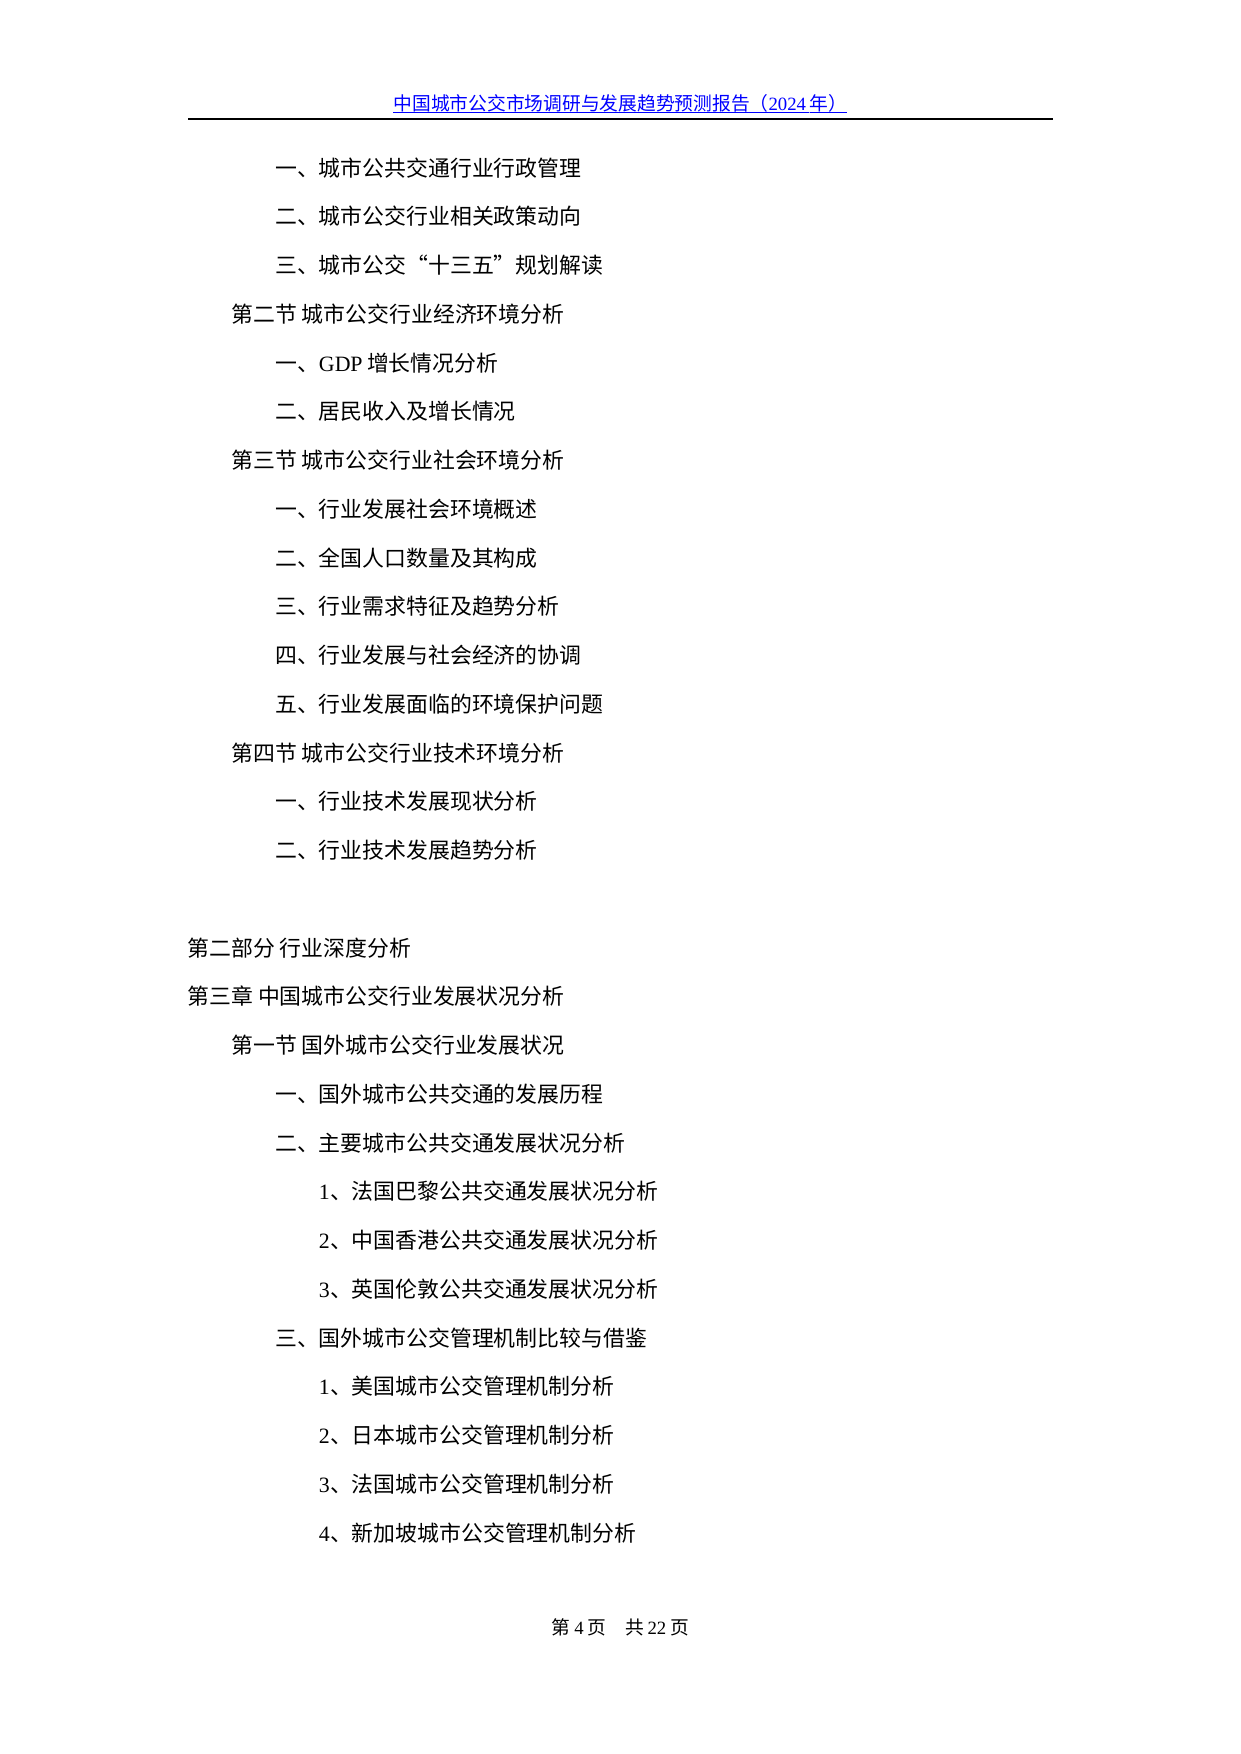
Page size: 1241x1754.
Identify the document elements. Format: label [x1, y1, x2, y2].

text [187, 150, 1053, 1548]
